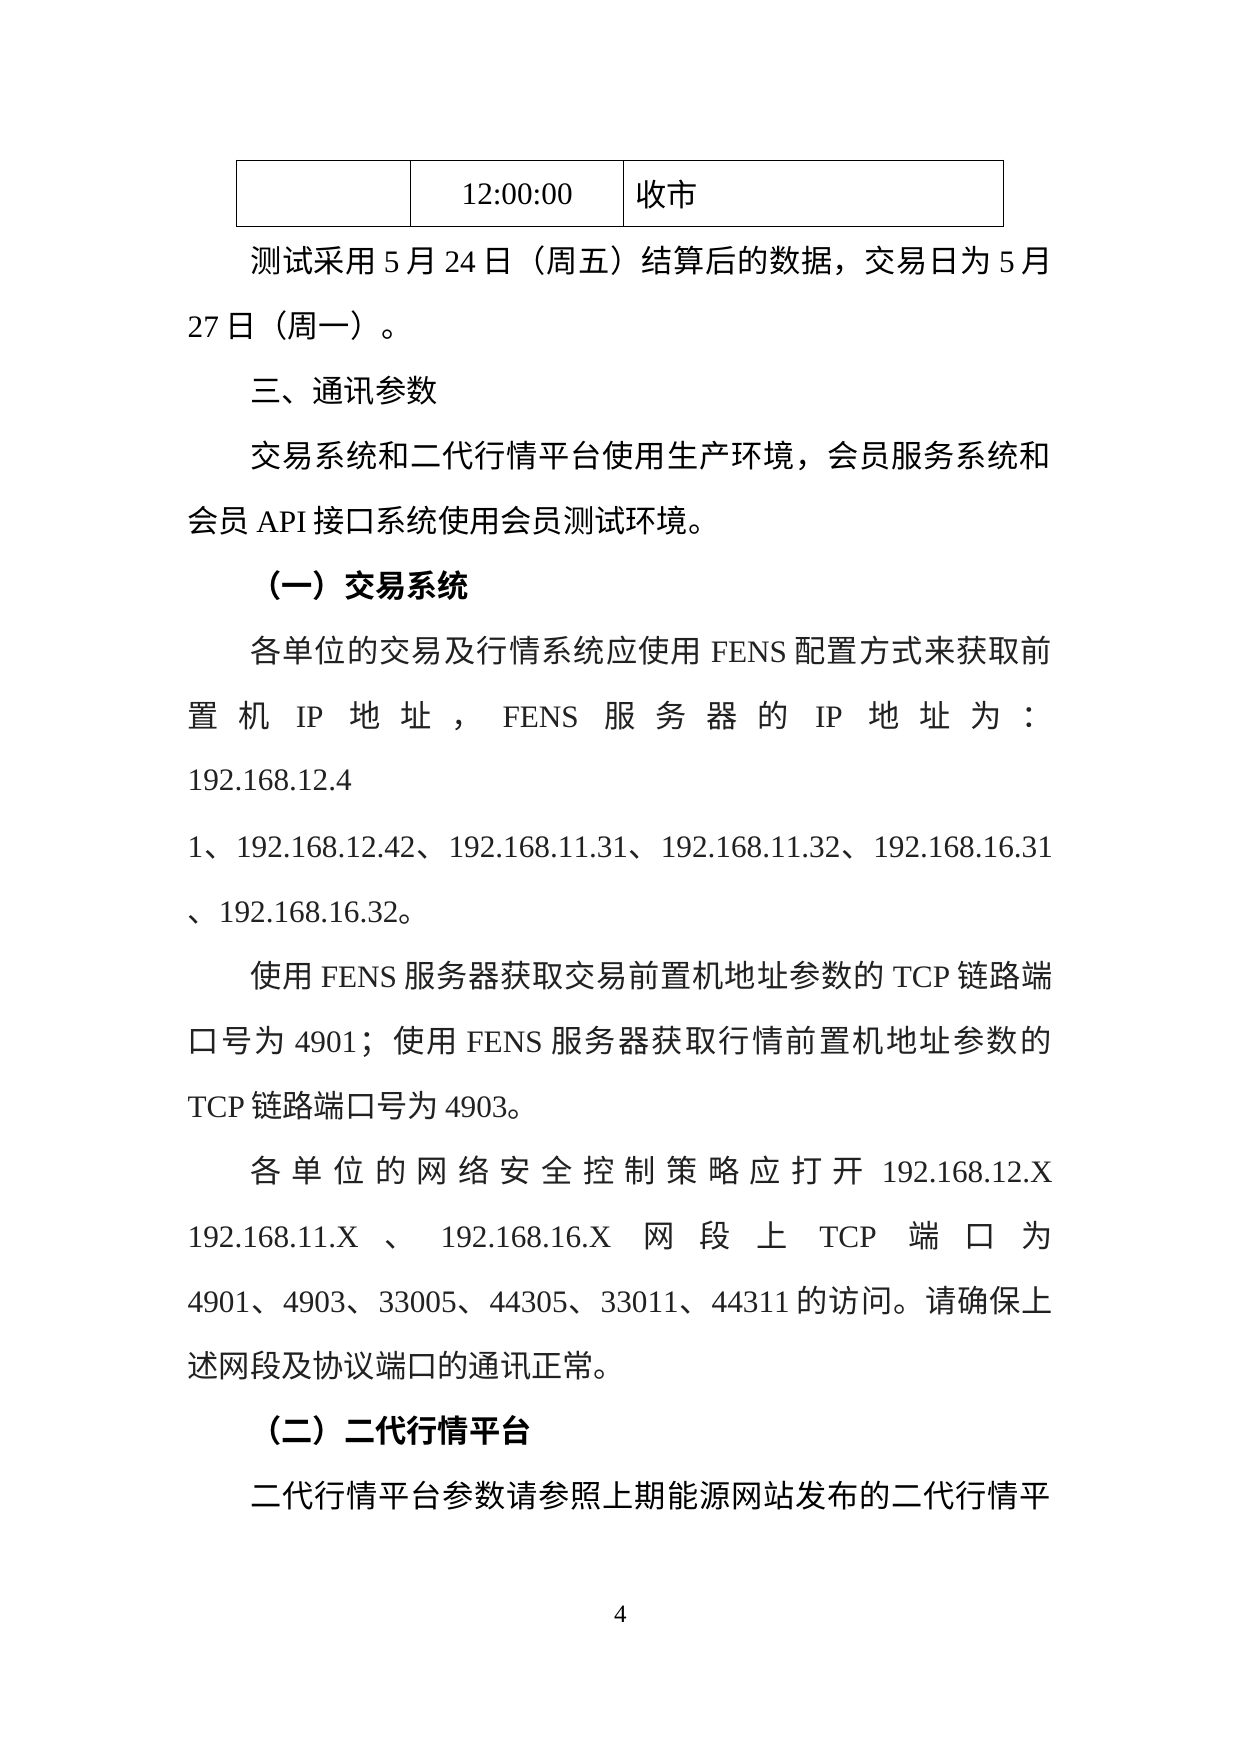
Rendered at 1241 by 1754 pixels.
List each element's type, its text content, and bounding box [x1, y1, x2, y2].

table_cell 收市 [624, 161, 1003, 226]
text 各单位的网络安全控制策略应打开192.168.12.X 192.168.11.X、192.168.16.X网段上TCP端口为4901、4903、33005、44305、33011、44311的访问。请确保上述网段及协议端口的通讯正常。 [187, 1137, 1053, 1397]
text 使用FENS服务器获取交易前置机地址参数的TCP链路端口号为4901；使用FENS服务器获取行情前置机地址参数的TCP链路端口号为4903。 [187, 942, 1053, 1137]
text 三、通讯参数 [250, 357, 1053, 422]
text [187, 1462, 1053, 1527]
text （二）二代行情平台 [187, 1397, 1053, 1462]
text （一）交易系统 [187, 552, 1053, 617]
table_cell 12:00:00 [411, 161, 623, 226]
text 交易系统和二代行情平台使用生产环境，会员服务系统和会员API接口系统使用会员测试环境。 [187, 422, 1053, 552]
text 各单位的交易及行情系统应使用FENS配置方式来获取前置机IP地址，FENS服务器的IP地址为：192.168.12.41、192.168.12.42、192.168.11.31、192.168.11.32、192.168.16.31、192.168.16.32。 [187, 617, 1053, 942]
text 测试采用5月24日（周五）结算后的数据，交易日为5月27日（周一）。 [187, 227, 1053, 357]
